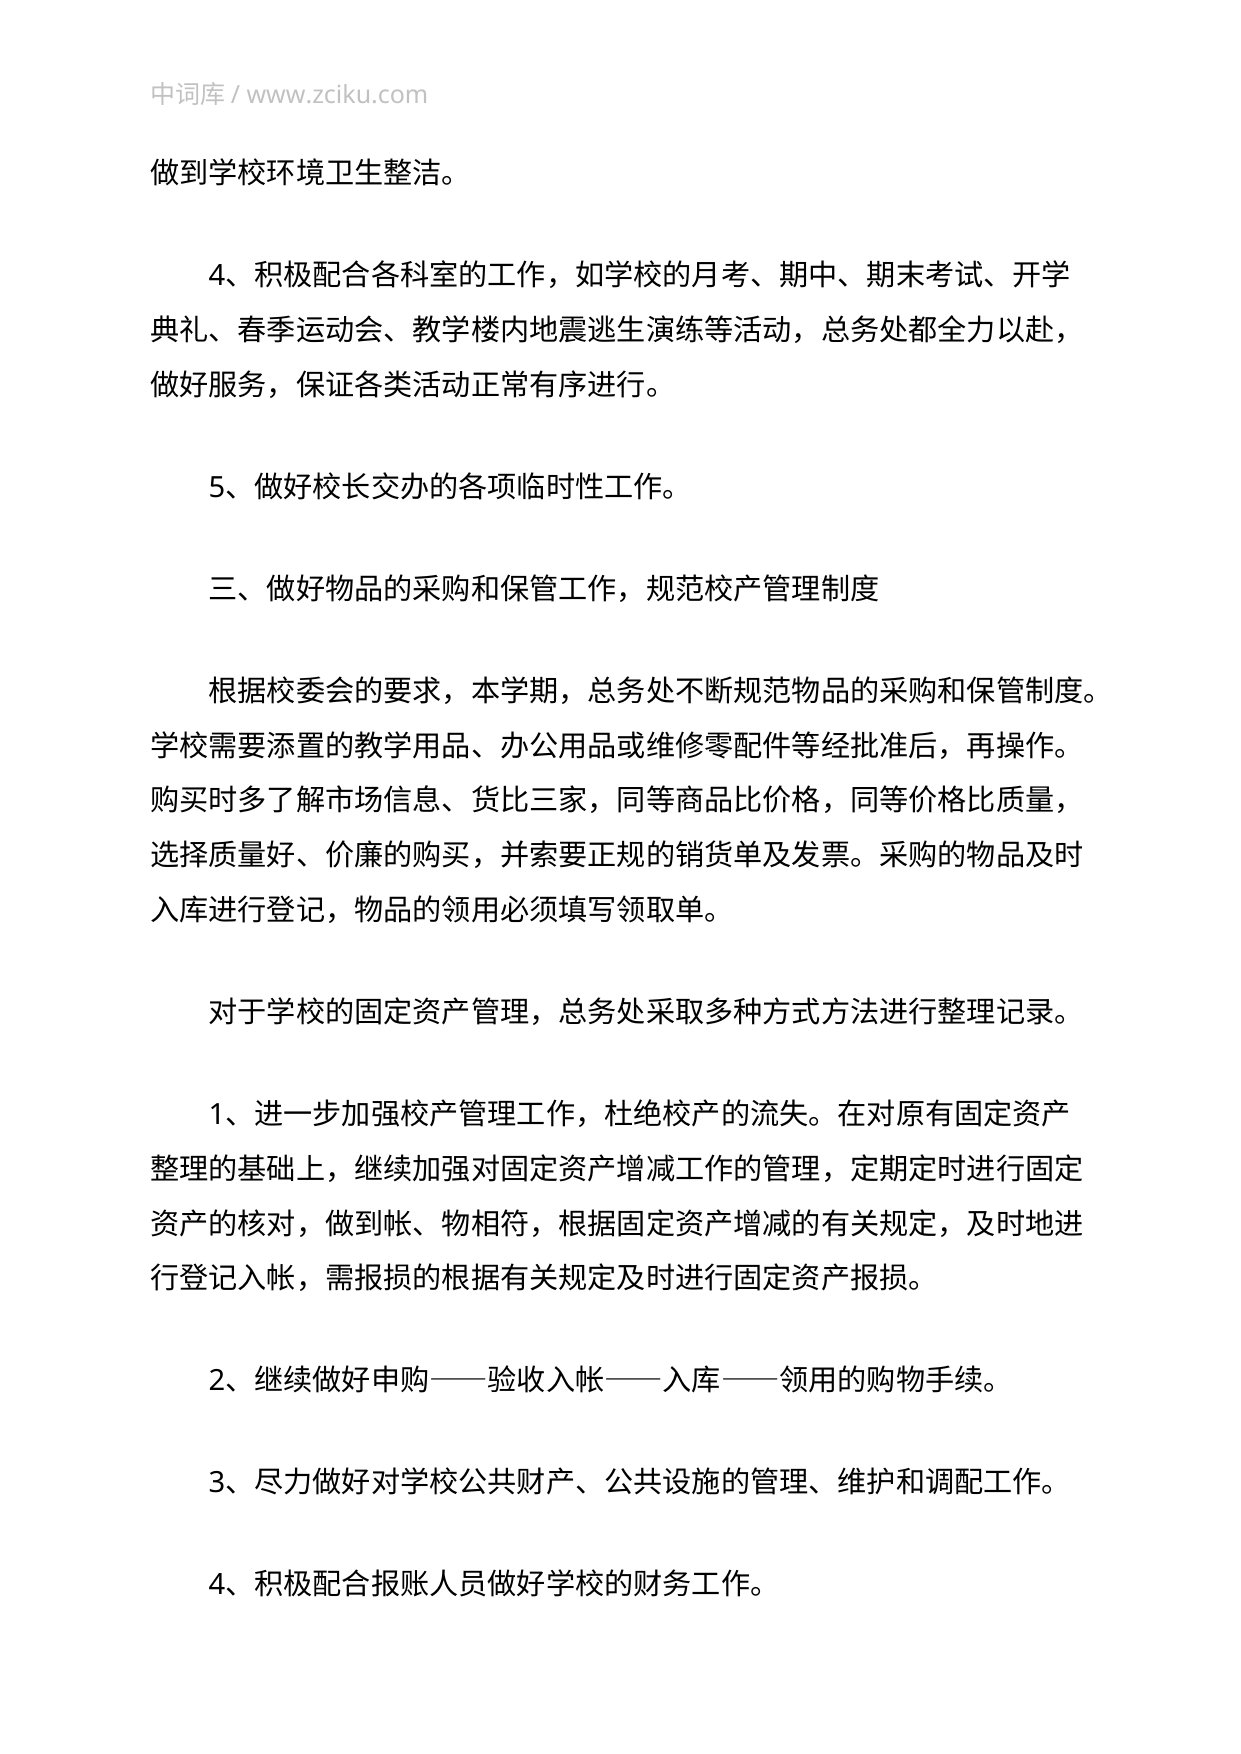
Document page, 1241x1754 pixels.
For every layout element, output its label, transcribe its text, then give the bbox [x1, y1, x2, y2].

text 4、积极配合各科室的工作，如学校的月考、期中、期末考试、开学典礼、春季运动会、教学楼内地震逃生演练等活动，总务处都全力以赴，做好服务，保证各类活动正常有序进行。 [150, 252, 1090, 404]
text 2、继续做好申购——验收入帐——入库——领用的购物手续。 [150, 1357, 1090, 1399]
text 5、做好校长交办的各项临时性工作。 [150, 463, 1090, 506]
text 1、进一步加强校产管理工作，杜绝校产的流失。在对原有固定资产整理的基础上，继续加强对固定资产增减工作的管理，定期定时进行固定资产的核对，做到帐、物相符，根据固定资产增减的有关规定，及时地进行登记入帐，需报损的根据有关规定及时进行固定资产报损。 [150, 1090, 1090, 1297]
text 对于学校的固定资产管理，总务处采取多种方式方法进行整理记录。 [150, 988, 1090, 1031]
text 3、尽力做好对学校公共财产、公共设施的管理、维护和调配工作。 [150, 1459, 1090, 1501]
text 根据校委会的要求，本学期，总务处不断规范物品的采购和保管制度。学校需要添置的教学用品、办公用品或维修零配件等经批准后，再操作。购买时多了解市场信息、货比三家，同等商品比价格，同等价格比质量，选择质量好、价廉的购买，并索要正规的销货单及发票。采购的物品及时入库进行登记，物品的领用必须填写领取单。 [150, 667, 1090, 929]
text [150, 150, 1090, 192]
text 三、做好物品的采购和保管工作，规范校产管理制度 [150, 565, 1090, 608]
text 4、积极配合报账人员做好学校的财务工作。 [150, 1561, 1090, 1603]
